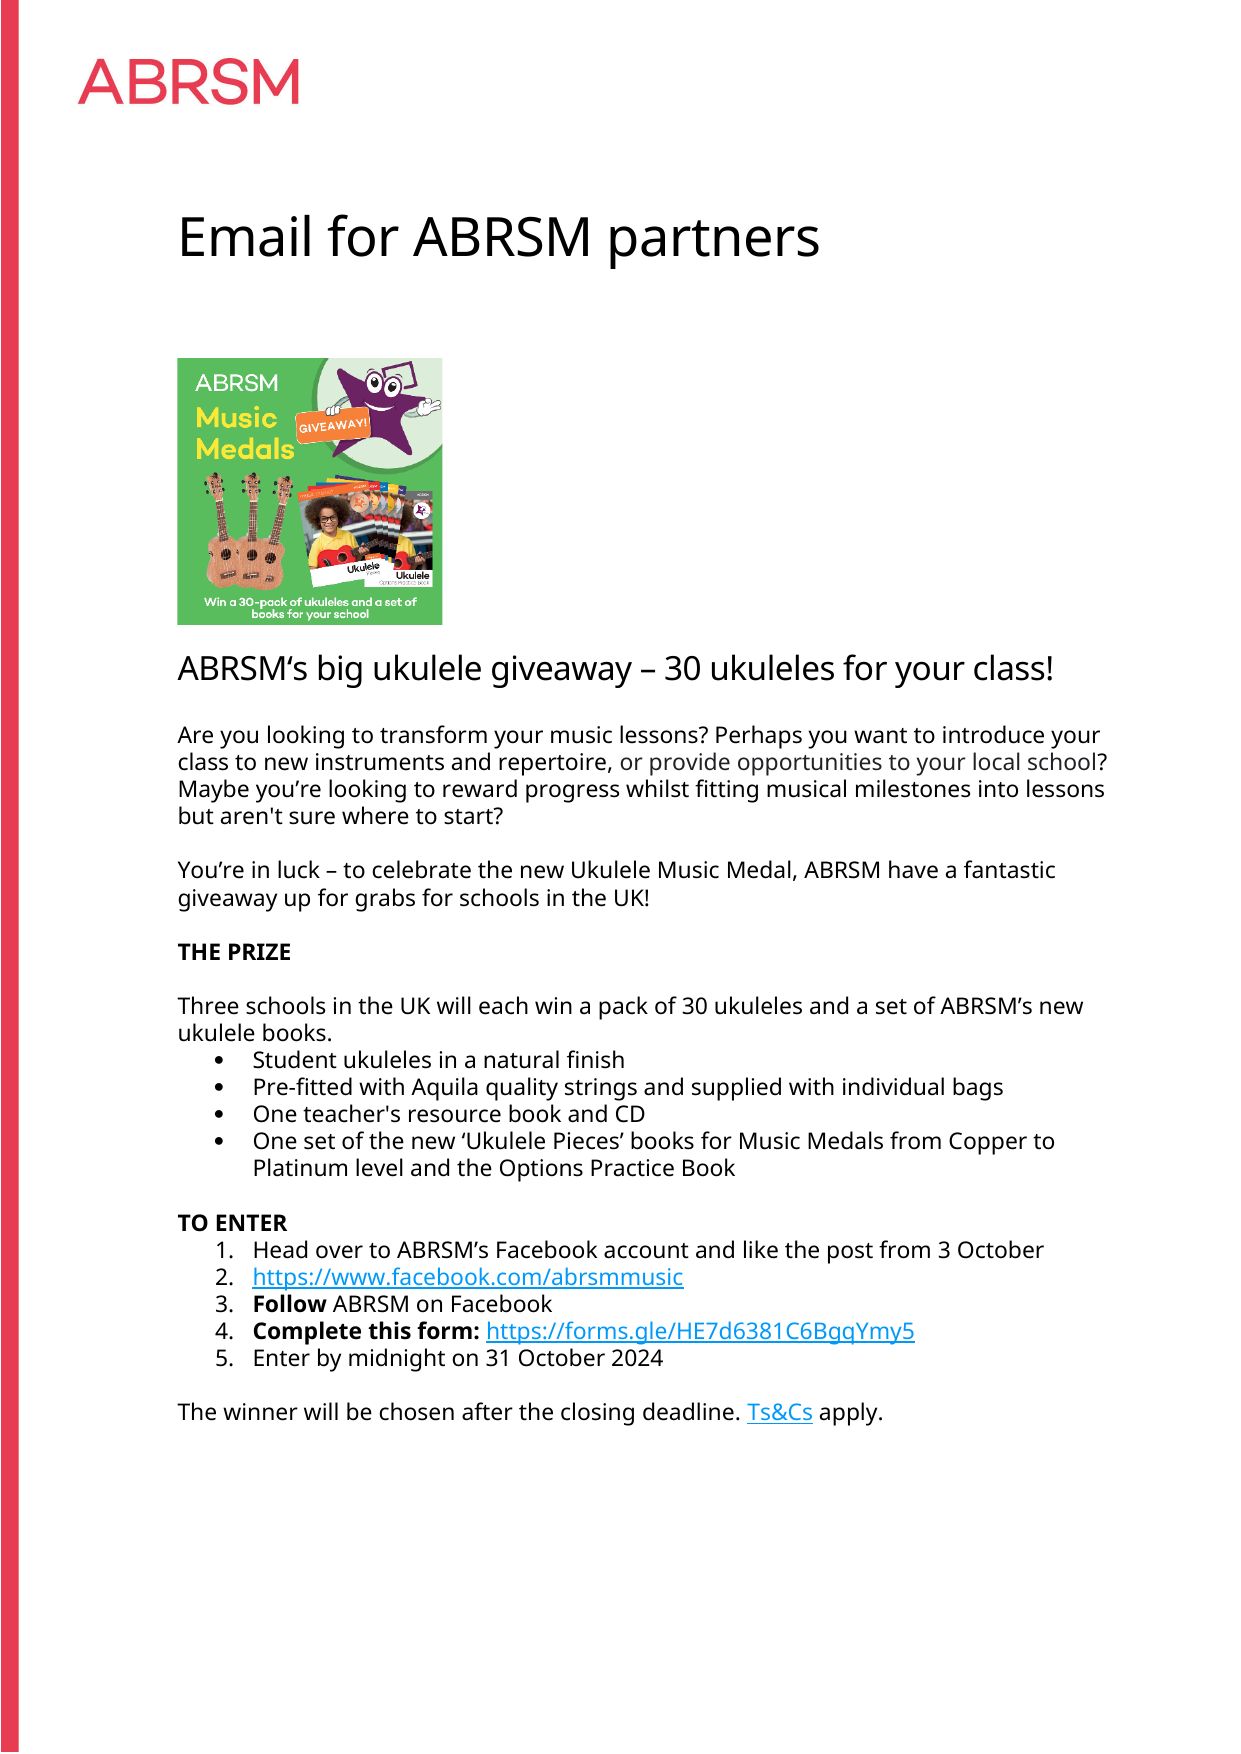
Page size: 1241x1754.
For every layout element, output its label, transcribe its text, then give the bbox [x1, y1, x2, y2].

list Student ukuleles in a natural finish [215, 1047, 1122, 1074]
text The winner will be chosen after the closing deadline. Ts&Cs apply. [177, 1399, 1122, 1426]
subtitle Email for ABRSM partners [177, 198, 1122, 272]
list One set of the new ‘Ukulele Pieces’ books for Music Medals from Copper to Platinum level and the Options Practice Book [215, 1128, 1122, 1182]
picture [1, 0, 1240, 1752]
list Pre-fitted with Aquila quality strings and supplied with individual bags [215, 1074, 1122, 1101]
list Follow ABRSM on Facebook [215, 1291, 1122, 1318]
list Head over to ABRSM’s Facebook account and like the post from 3 October [215, 1236, 1122, 1263]
list Complete this form: https://forms.gle/HE7d6381C6BgqYmy5 [215, 1318, 1122, 1345]
text Three schools in the UK will each win a pack of 30 ukuleles and a set of ABRSM’s new ukulele books. [177, 966, 1122, 1047]
text TO ENTER [177, 1209, 1122, 1236]
text You’re in luck – to celebrate the new Ukulele Music Medal, ABRSM have a fantastic giveaway up for grabs for schools in the UK! [177, 857, 1122, 911]
list One teacher's resource book and CD [215, 1101, 1122, 1128]
text Are you looking to transform your music lessons? Perhaps you want to introduce your class to new instruments and repertoire, or provide opportunities to your local school? Maybe you’re looking to reward progress whilst fitting musical milestones into lessons but aren't sure where to start? [177, 722, 1122, 830]
text THE PRIZE [177, 938, 1122, 966]
list Enter by midnight on 31 October 2024 [215, 1345, 1122, 1372]
subtitle ABRSM‘s big ukulele giveaway – 30 ukuleles for your class! [177, 645, 1122, 691]
list https://www.facebook.com/abrsmmusic [215, 1263, 1122, 1291]
